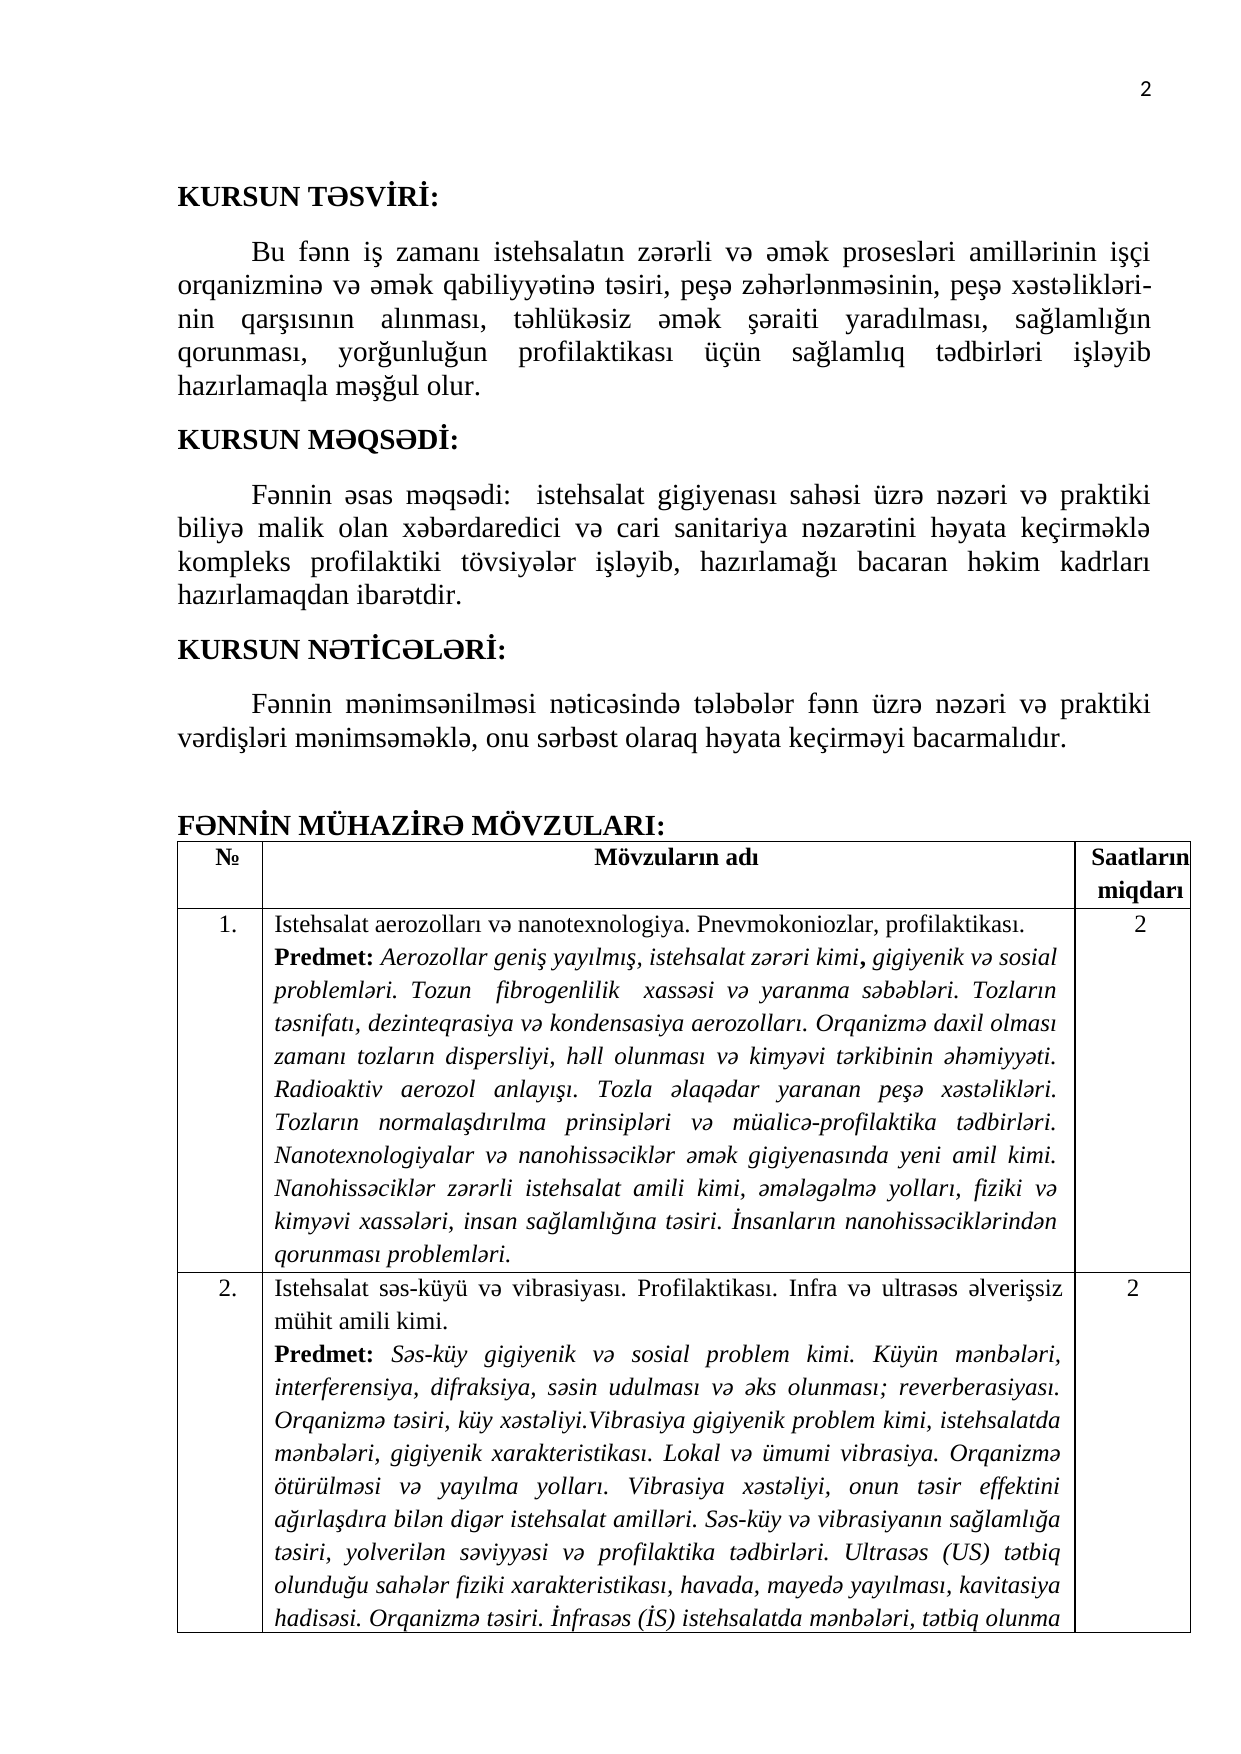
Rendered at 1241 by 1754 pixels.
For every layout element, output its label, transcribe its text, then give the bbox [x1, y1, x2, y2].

table_header Mövzuların adı [263, 842, 1074, 908]
table_header Saatların miqdarı [1076, 842, 1190, 908]
table_header № [178, 842, 262, 908]
text Fənnin mənimsənilməsi nəticəsində tələbələr fənn üzrə nəzəri və praktiki vərdişləri mənimsəməklə, onu sərbəst olaraq həyata keçirməyi bacarmalıdır. [177, 686, 1152, 753]
text Fənnin əsas məqsədi: istehsalat gigiyenası sahəsi üzrə nəzəri və praktiki biliyə malik olan xəbərdaredici və cari sanitariya nəzarətini həyata keçirməklə kompleks profilaktiki tövsiyələr işləyib, hazırlamağı bacaran həkim kadrları hazırlamaqdan ibarətdir. [177, 477, 1152, 611]
table_cell Istehsalat aerozolları və nanotexnologiya. Pnevmokoniozlar, profilaktikası. Predmet: Aerozollar geniş yayılmış, istehsalat zərəri kimi, gigiyenik və sosial problemləri. Tozun fibrogenlilik xassəsi və yaranma səbəbləri. Tozların təsnifatı, dezinteqrasiya və kondensasiya aerozolları. Orqanizmə daxil olması zamanı tozların dispersliyi, həll olunması və kimyəvi tərkibinin əhəmiyyəti. Radioaktiv aerozol anlayışı. Tozla əlaqədar yaranan peşə xəstəlikləri. Tozların normalaşdırılma prinsipləri və müalicə-profilaktika tədbirləri. Nanotexnologiyalar və nanohissəciklər əmək gigiyenasında yeni amil kimi. Nanohissəciklər zərərli istehsalat amili kimi, əmələgəlmə yolları, fiziki və kimyəvi xassələri, insan sağlamlığına təsiri. İnsanların nanohissəciklərindən qorunması problemləri. [263, 909, 1074, 1272]
table_cell 2. [178, 1273, 262, 1632]
table_cell 2 [1076, 909, 1190, 1272]
text KURSUN TƏSVİRİ: [177, 179, 1152, 213]
text KURSUN NƏTİCƏLƏRİ: [177, 632, 1152, 665]
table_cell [263, 1273, 1074, 1632]
table_cell 1. [178, 909, 262, 1272]
table_cell 2 [1076, 1273, 1190, 1632]
text Bu fənn iş zamanı istehsalatın zərərli və əmək prosesləri amillərinin işçi orqanizminə və əmək qabiliyyətinə təsiri, peşə zəhərlənməsinin, peşə xəstəliklərinin qarşısının alınması, təhlükəsiz əmək şəraiti yaradılması, sağlamlığın qorunması, yorğunluğun profilaktikası üçün sağlamlıq tədbirləri işləyib hazırlamaqla məşğul olur. [177, 234, 1152, 402]
text FƏNNİN MÜHAZİRƏ MÖVZULARI: [177, 808, 1152, 841]
text KURSUN MƏQSƏDİ: [177, 422, 1152, 456]
